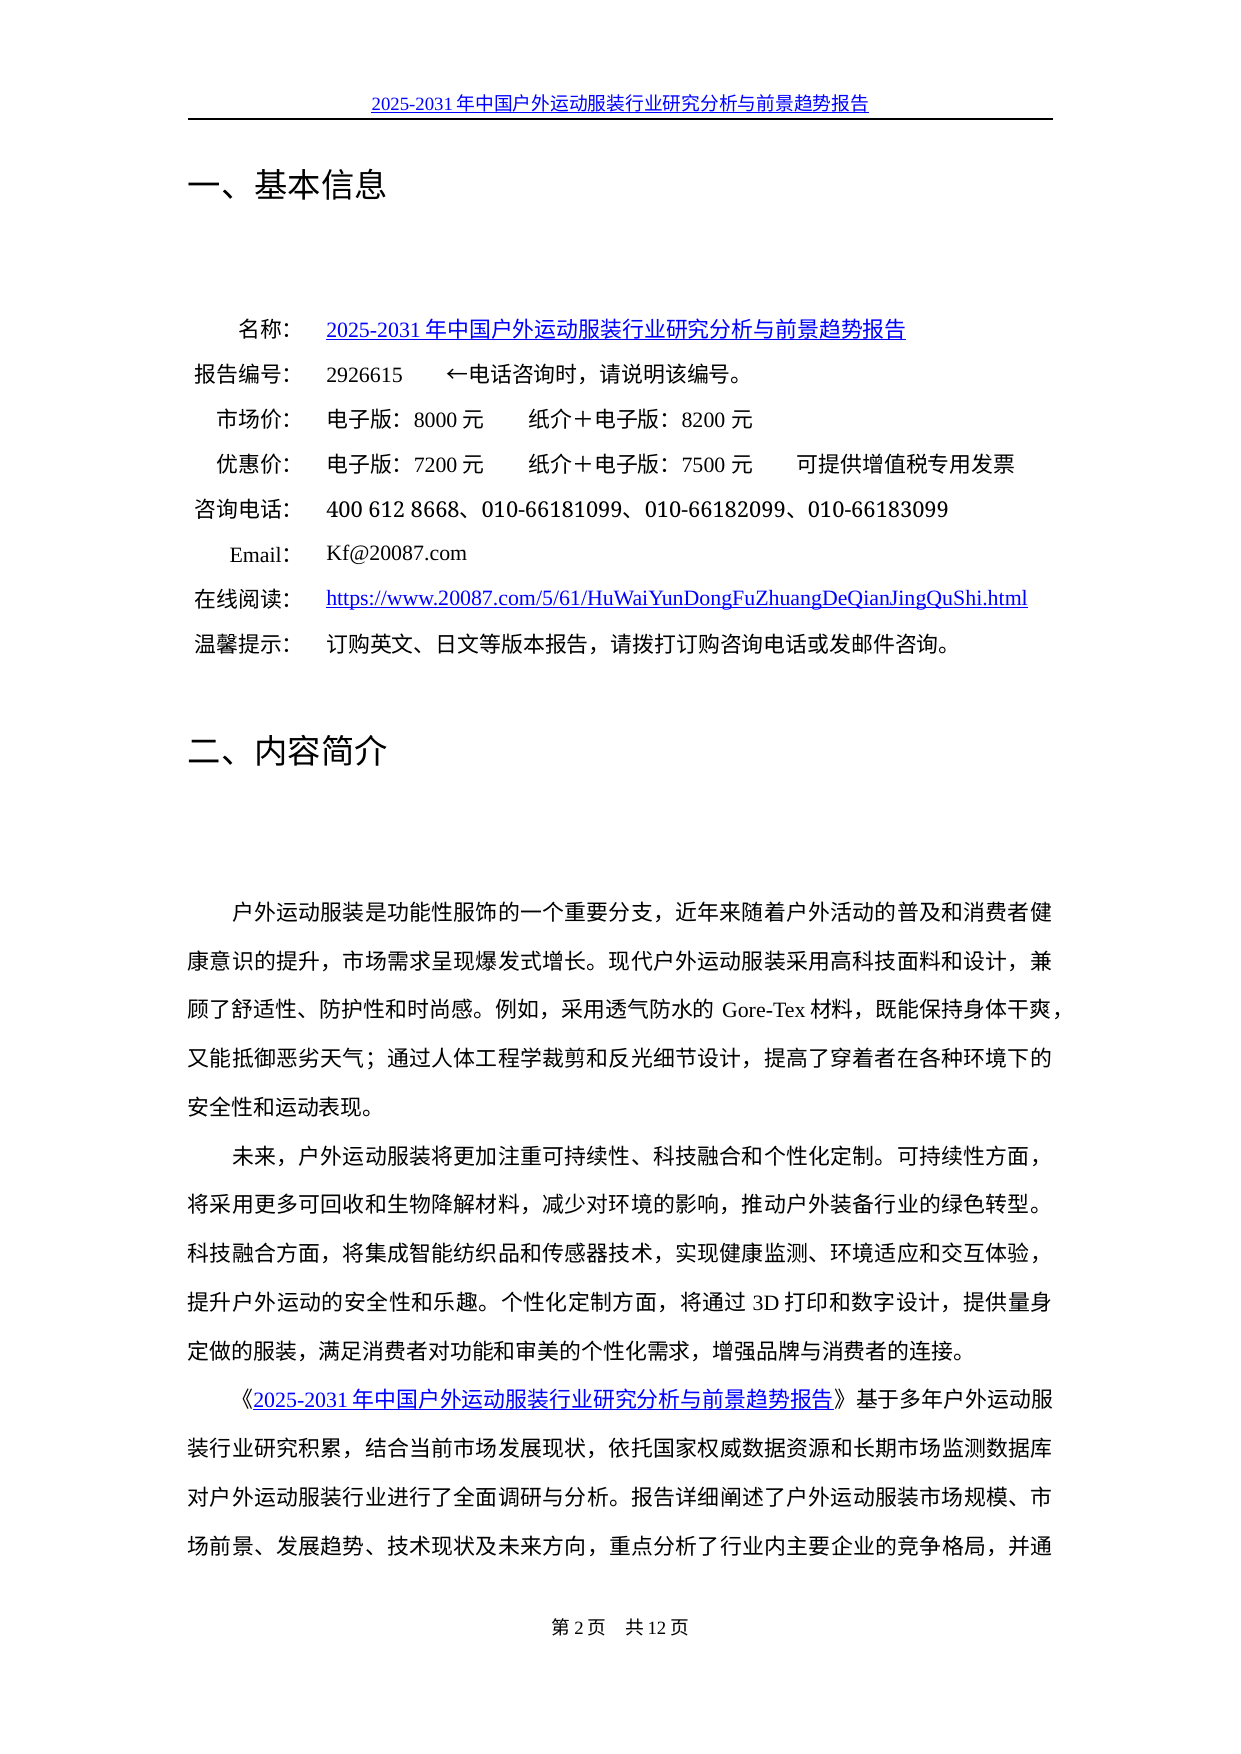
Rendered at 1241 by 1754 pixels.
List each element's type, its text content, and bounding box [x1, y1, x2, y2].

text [187, 894, 1053, 1561]
title 一、基本信息 [187, 150, 1053, 215]
table_cell [315, 582, 1073, 627]
table_cell 400 612 8668、010-66181099、010-66182099、010-66183099 [315, 492, 1073, 537]
table_cell 订购英文、日文等版本报告，请拨打订购咨询电话或发邮件咨询。 [315, 627, 1073, 672]
title 二、内容简介 [187, 717, 1053, 782]
table_cell 电子版：8000 元 纸介＋电子版：8200 元 [315, 402, 1073, 447]
table_header 名称： [167, 312, 315, 357]
table_cell Kf@20087.com [315, 537, 1073, 582]
table_cell 在线阅读： [167, 582, 315, 627]
table_cell Email： [167, 537, 315, 582]
table_cell 市场价： [167, 402, 315, 447]
table_cell 报告编号： [167, 357, 315, 402]
table_header 2025-2031年中国户外运动服装行业研究分析与前景趋势报告 [315, 312, 1073, 357]
table_cell 2926615 ←电话咨询时，请说明该编号。 [315, 357, 1073, 402]
table_cell 电子版：7200 元 纸介＋电子版：7500 元 可提供增值税专用发票 [315, 447, 1073, 492]
table_cell 温馨提示： [167, 627, 315, 672]
table_cell 优惠价： [167, 447, 315, 492]
table_cell 咨询电话： [167, 492, 315, 537]
